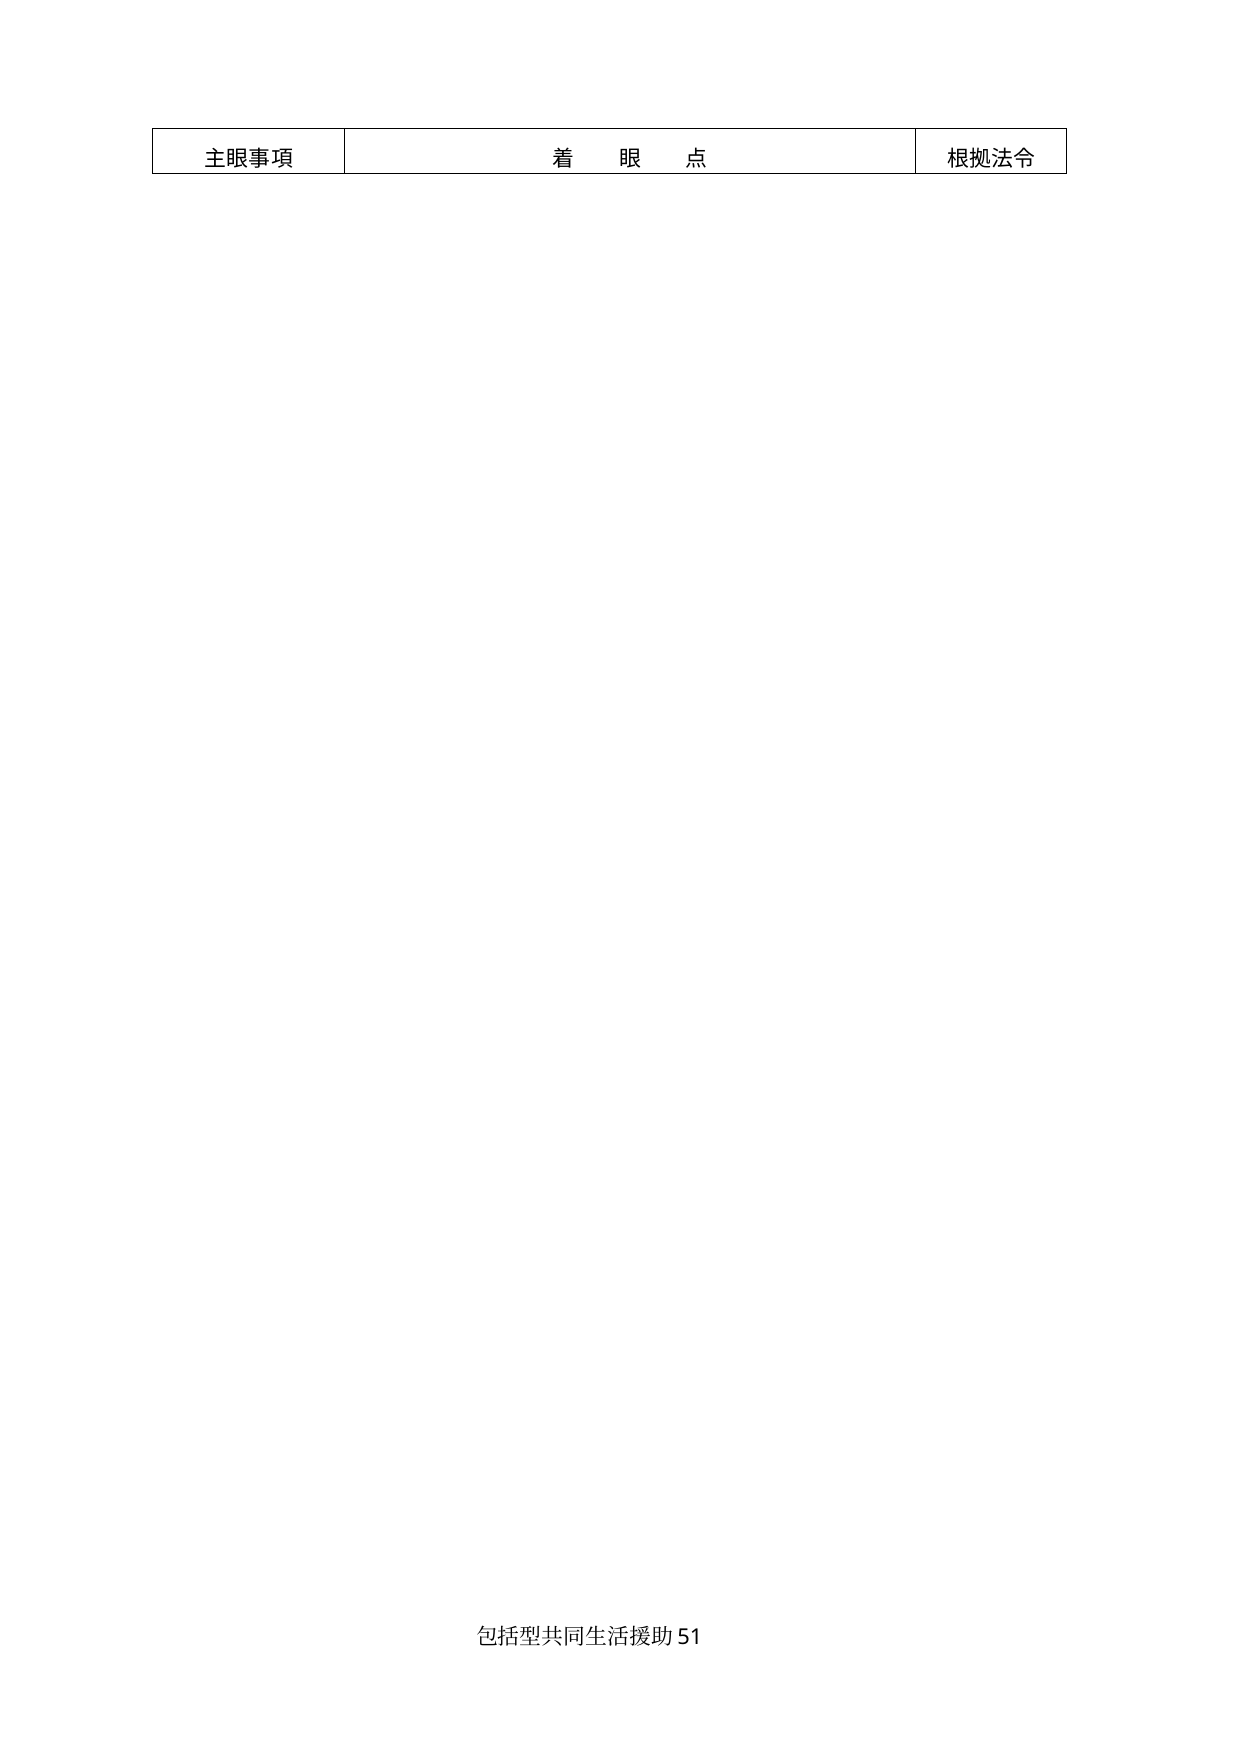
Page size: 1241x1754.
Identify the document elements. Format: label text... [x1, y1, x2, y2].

table_header 着 眼 点 [345, 129, 915, 173]
table_header 根拠法令 [916, 129, 1066, 173]
table_header 主眼事項 [153, 129, 344, 173]
table_header [148, 128, 152, 173]
